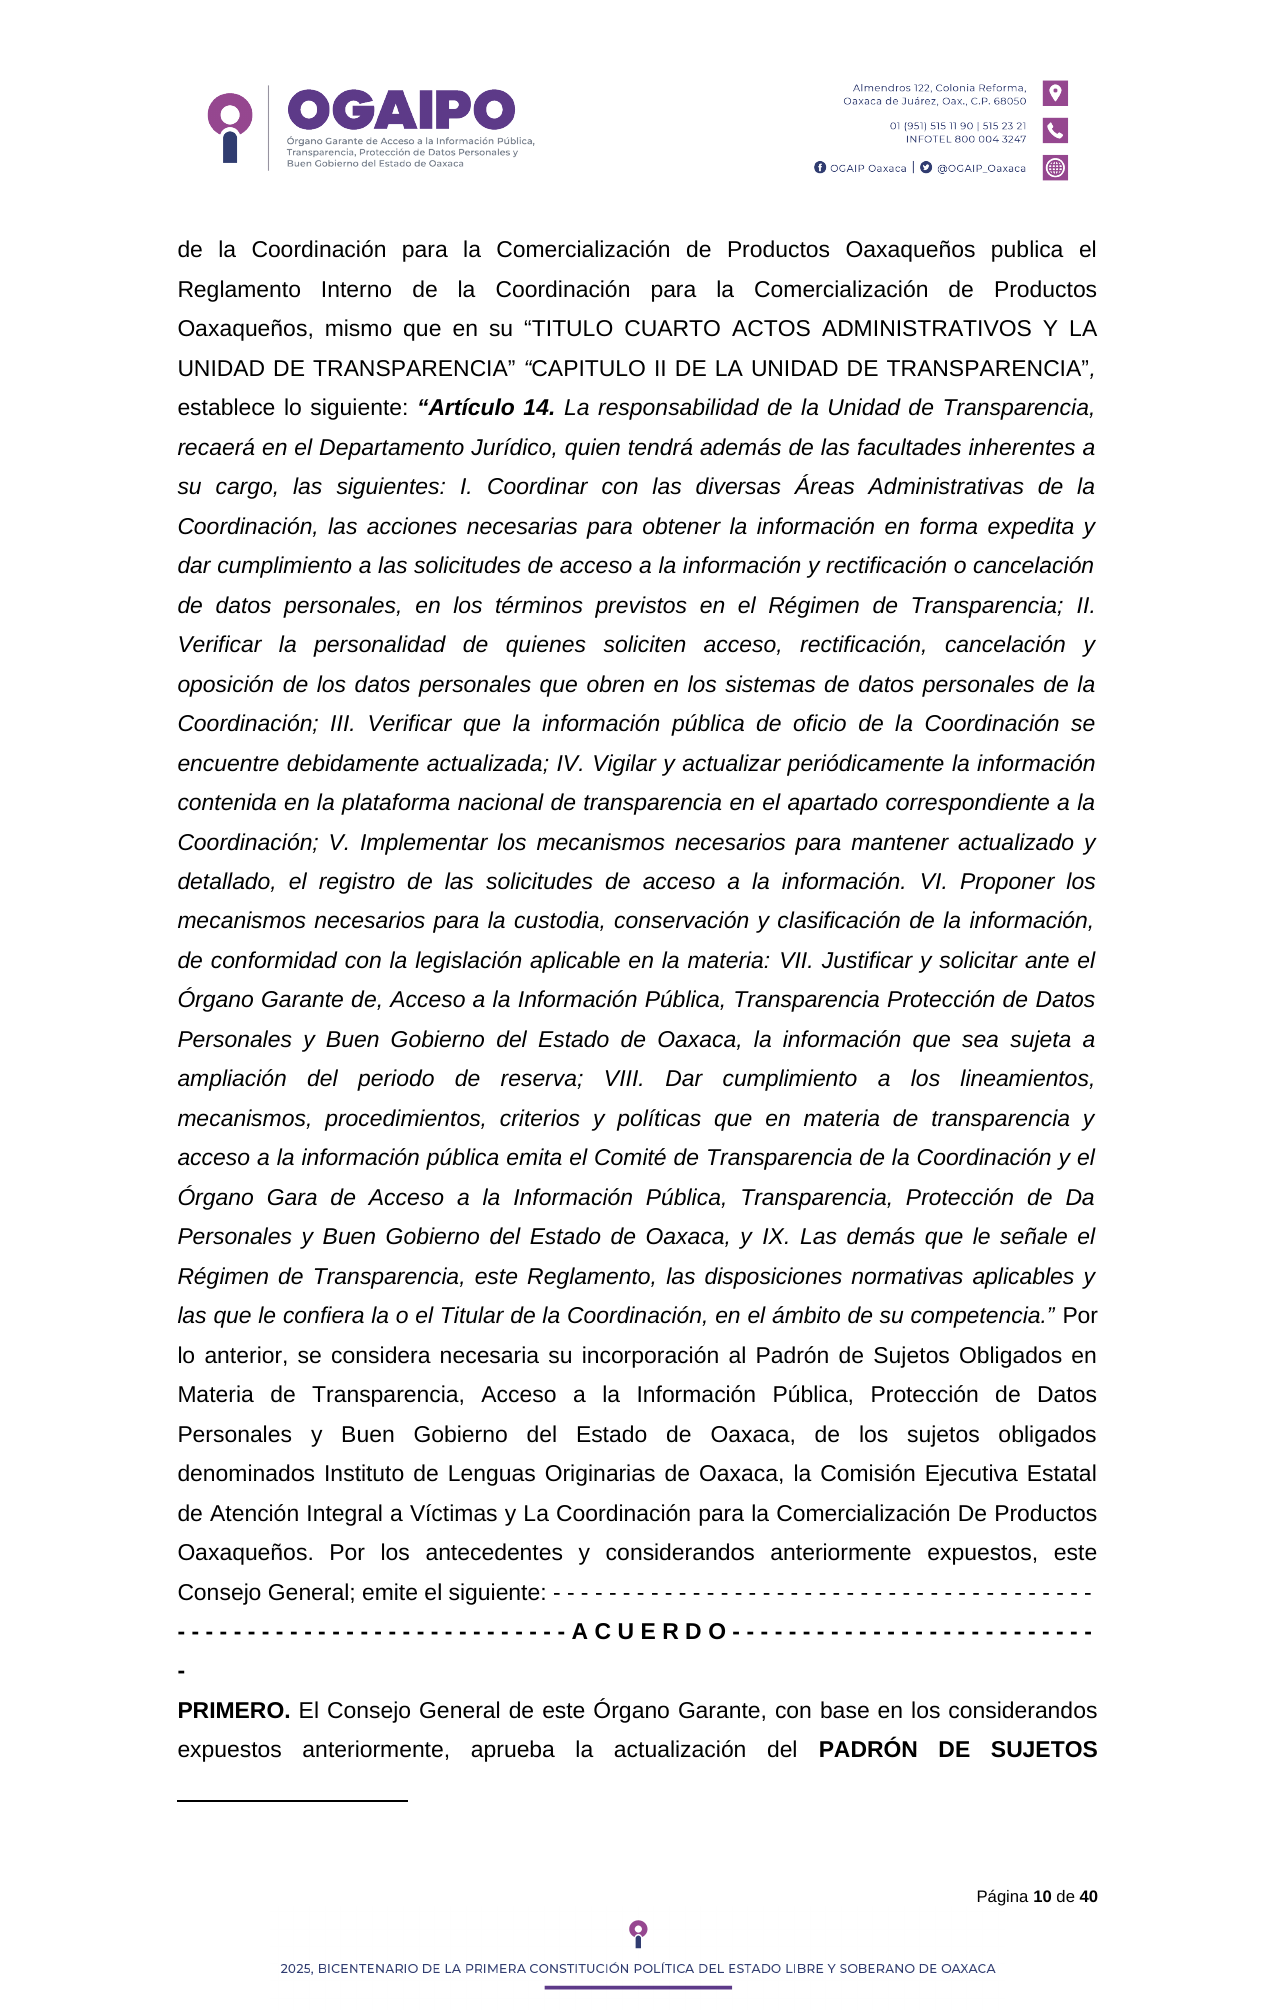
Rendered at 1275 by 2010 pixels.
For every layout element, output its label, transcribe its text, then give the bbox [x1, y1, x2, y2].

picture [270, 1906, 1005, 2010]
text - - - - - - - - - - - - - - - - - - - - - - - - - - - - A C U E R D O - - - - - - - - - - - - - - - - - - - - - - - - - - - [177, 1618, 1098, 1684]
picture [131, 44, 1144, 213]
